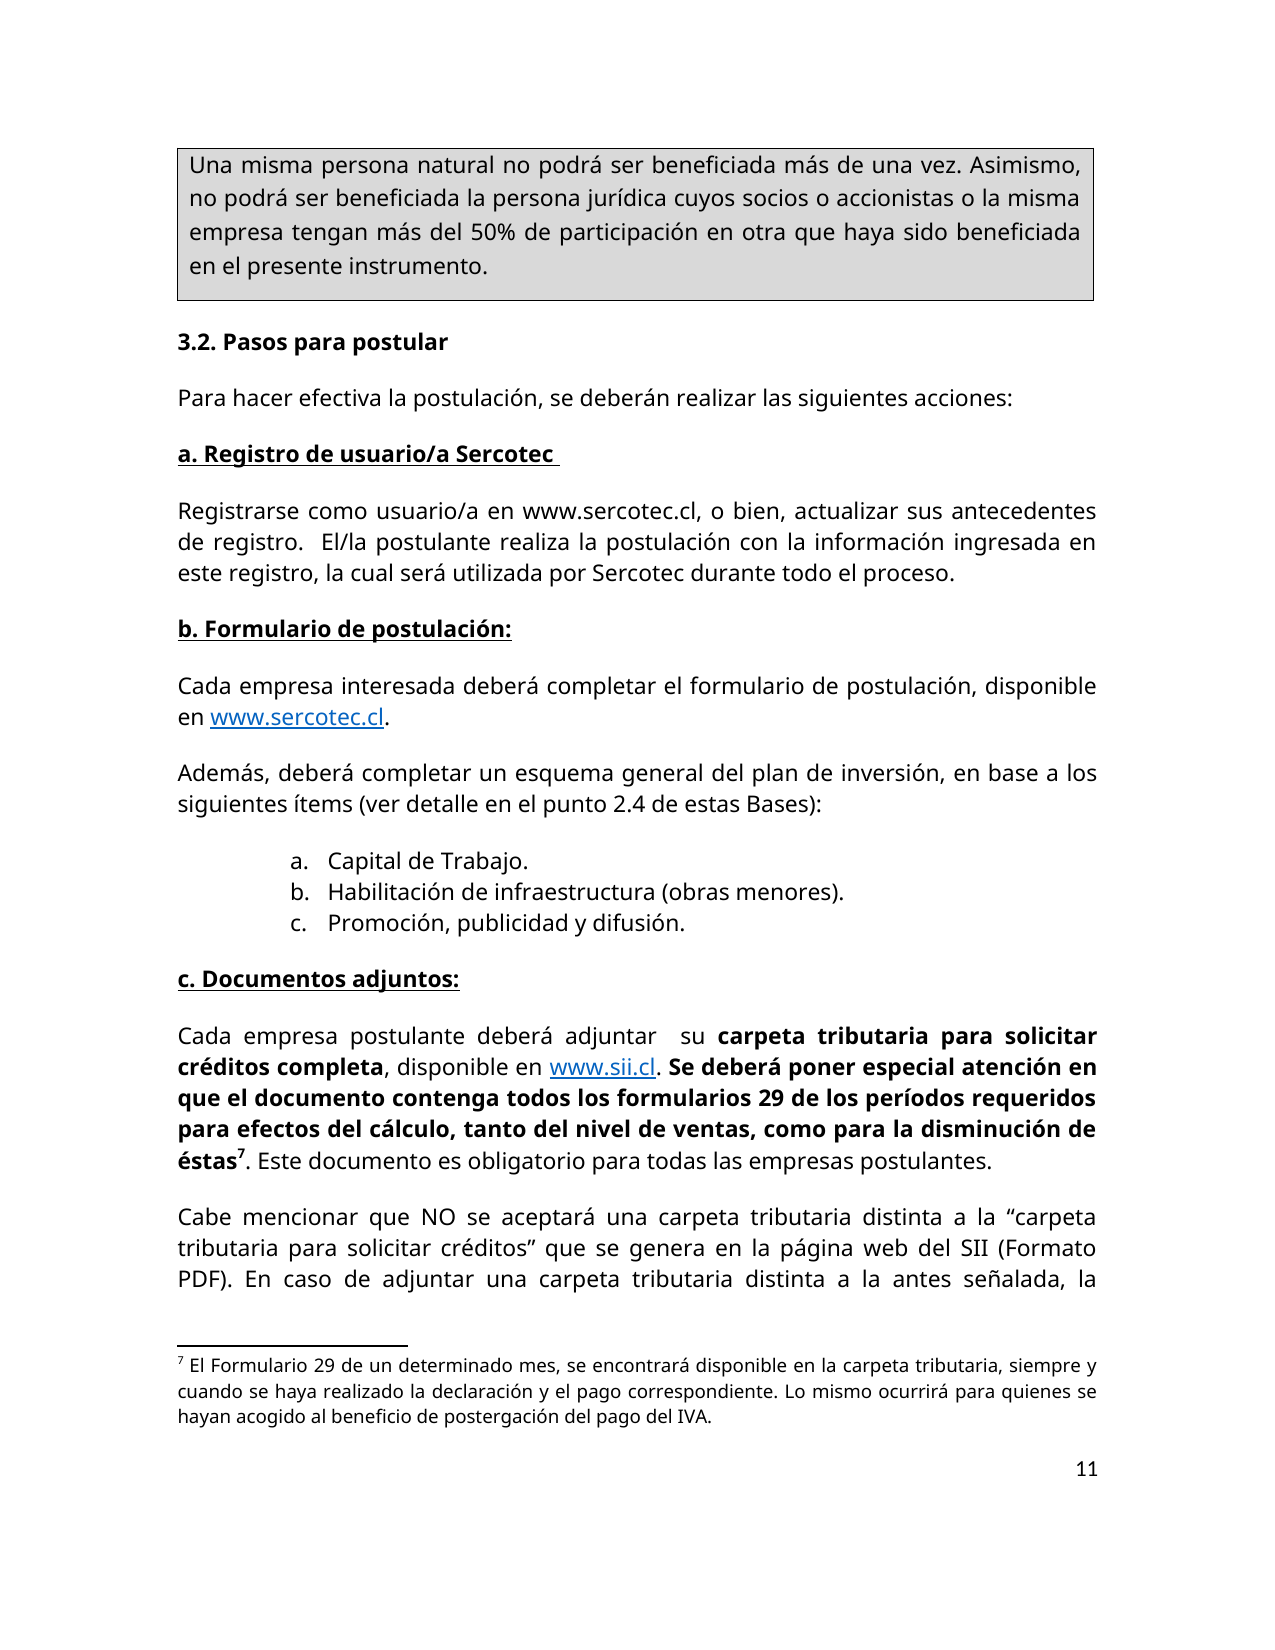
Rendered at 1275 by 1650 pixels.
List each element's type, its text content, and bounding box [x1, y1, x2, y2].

text Además, deberá completar un esquema general del plan de inversión, en base a los siguientes ítems (ver detalle en el punto 2.4 de estas Bases): [177, 757, 1098, 820]
text Para hacer efectiva la postulación, se deberán realizar las siguientes acciones: [177, 382, 1098, 413]
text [177, 1201, 1098, 1295]
list Capital de Trabajo. [290, 845, 1098, 876]
text Registrarse como usuario/a en www.sercotec.cl, o bien, actualizar sus antecedentes de registro. El/la postulante realiza la postulación con la información ingresada en este registro, la cual será utilizada por Sercotec durante todo el proceso. [177, 495, 1098, 588]
text b. Formulario de postulación: [177, 613, 1098, 645]
list Promoción, publicidad y difusión. [290, 907, 1098, 938]
text 3.2. Pasos para postular [177, 326, 1098, 357]
text a. Registro de usuario/a Sercotec [177, 438, 1098, 470]
list Habilitación de infraestructura (obras menores). [290, 876, 1098, 907]
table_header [178, 149, 1093, 300]
text Cada empresa interesada deberá completar el formulario de postulación, disponible en www.sercotec.cl. [177, 670, 1098, 732]
text Cada empresa postulante deberá adjuntar su carpeta tributaria para solicitar créditos completa, disponible en www.sii.cl. Se deberá poner especial atención en que el documento contenga todos los formularios 29 de los períodos requeridos para efectos del cálculo, tanto del nivel de ventas, como para la disminución de éstas. Este documento es obligatorio para todas las empresas postulantes. [177, 1020, 1098, 1176]
text c. Documentos adjuntos: [177, 963, 1098, 995]
